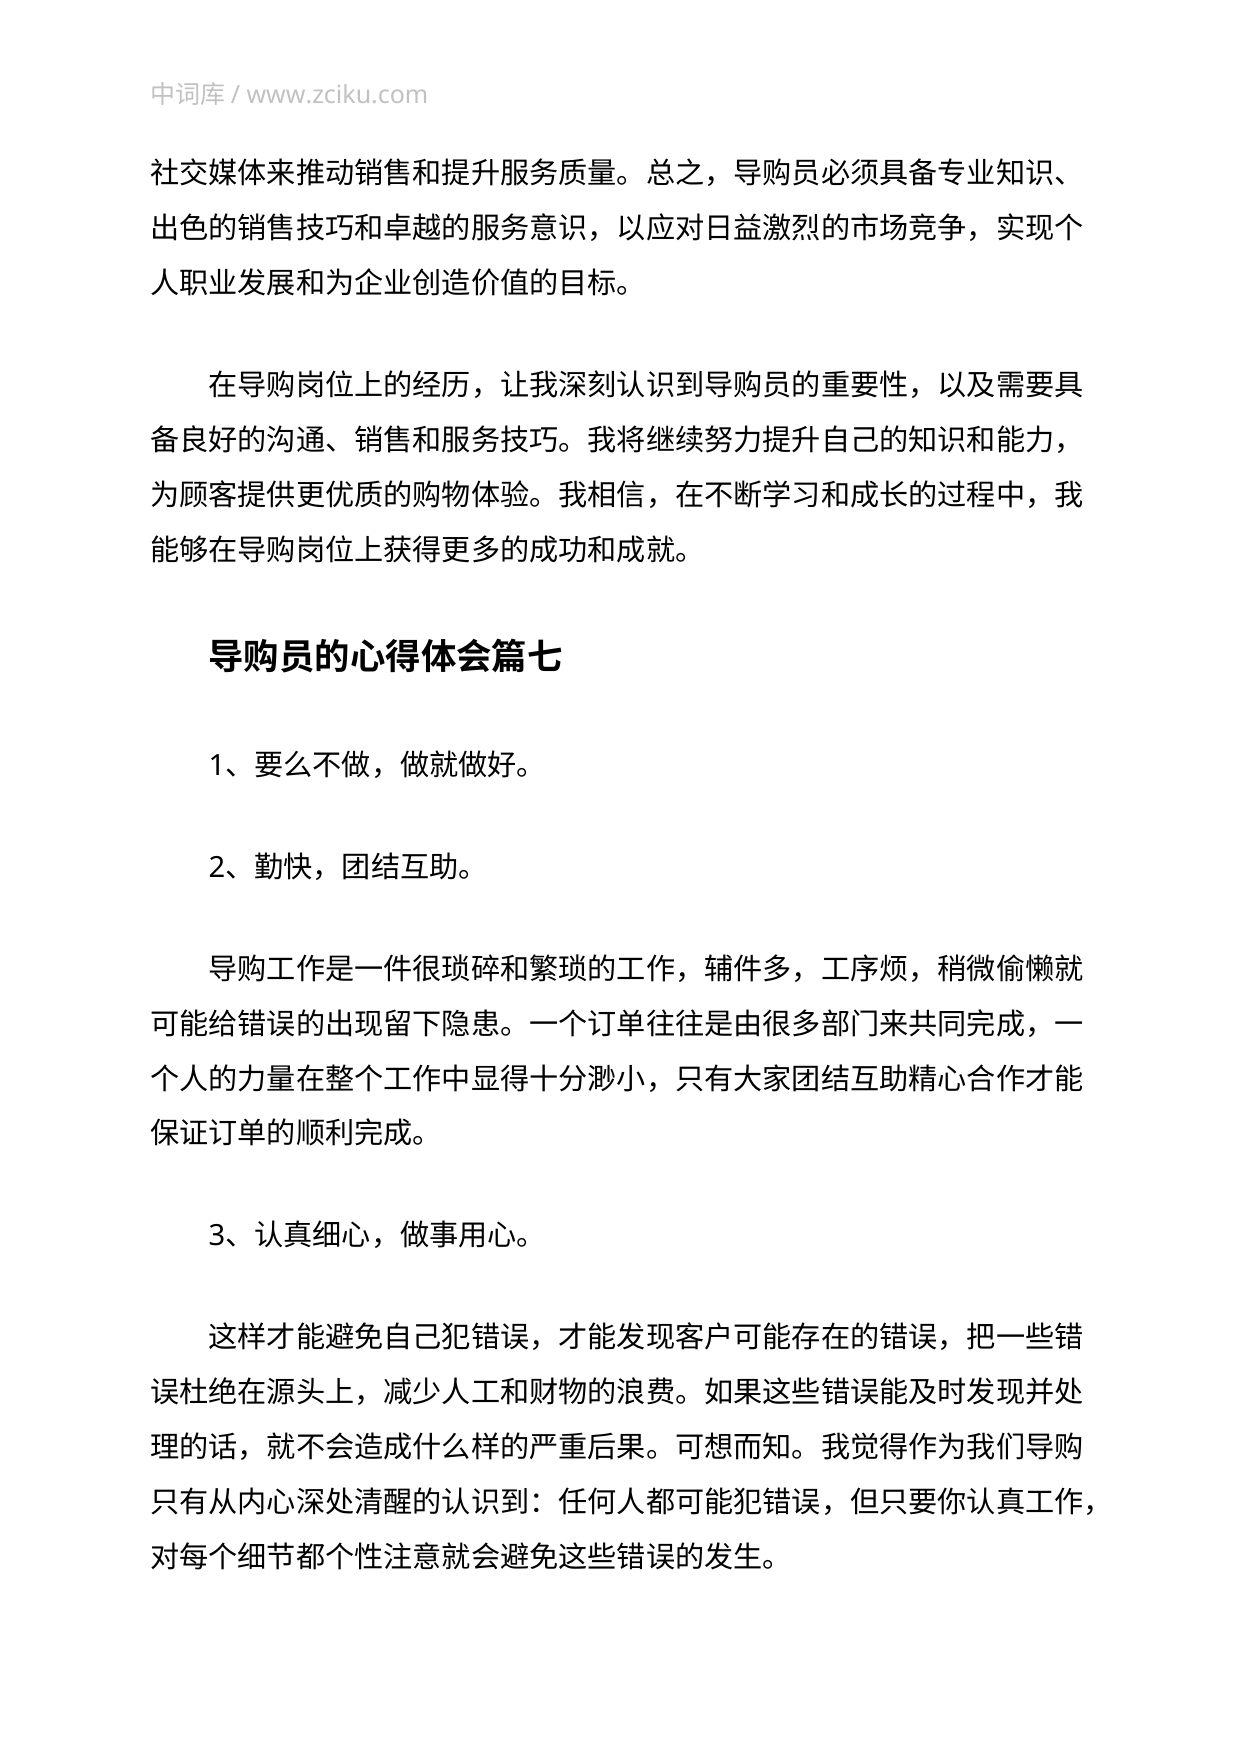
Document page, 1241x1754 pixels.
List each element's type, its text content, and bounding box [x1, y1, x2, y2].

text 导购工作是一件很琐碎和繁琐的工作，辅件多，工序烦，稍微偷懒就可能给错误的出现留下隐患。一个订单往往是由很多部门来共同完成，一个人的力量在整个工作中显得十分渺小，只有大家团结互助精心合作才能保证订单的顺利完成。 [150, 945, 1090, 1152]
text 3、认真细心，做事用心。 [150, 1212, 1090, 1254]
text 导购员的心得体会篇七 [150, 628, 1090, 679]
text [150, 150, 1090, 302]
text 在导购岗位上的经历，让我深刻认识到导购员的重要性，以及需要具备良好的沟通、销售和服务技巧。我将继续努力提升自己的知识和能力，为顾客提供更优质的购物体验。我相信，在不断学习和成长的过程中，我能够在导购岗位上获得更多的成功和成就。 [150, 362, 1090, 568]
text 2、勤快，团结互助。 [150, 843, 1090, 886]
text 这样才能避免自己犯错误，才能发现客户可能存在的错误，把一些错误杜绝在源头上，减少人工和财物的浪费。如果这些错误能及时发现并处理的话，就不会造成什么样的严重后果。可想而知。我觉得作为我们导购只有从内心深处清醒的认识到：任何人都可能犯错误，但只要你认真工作，对每个细节都个性注意就会避免这些错误的发生。 [150, 1314, 1090, 1576]
text 1、要么不做，做就做好。 [150, 741, 1090, 784]
